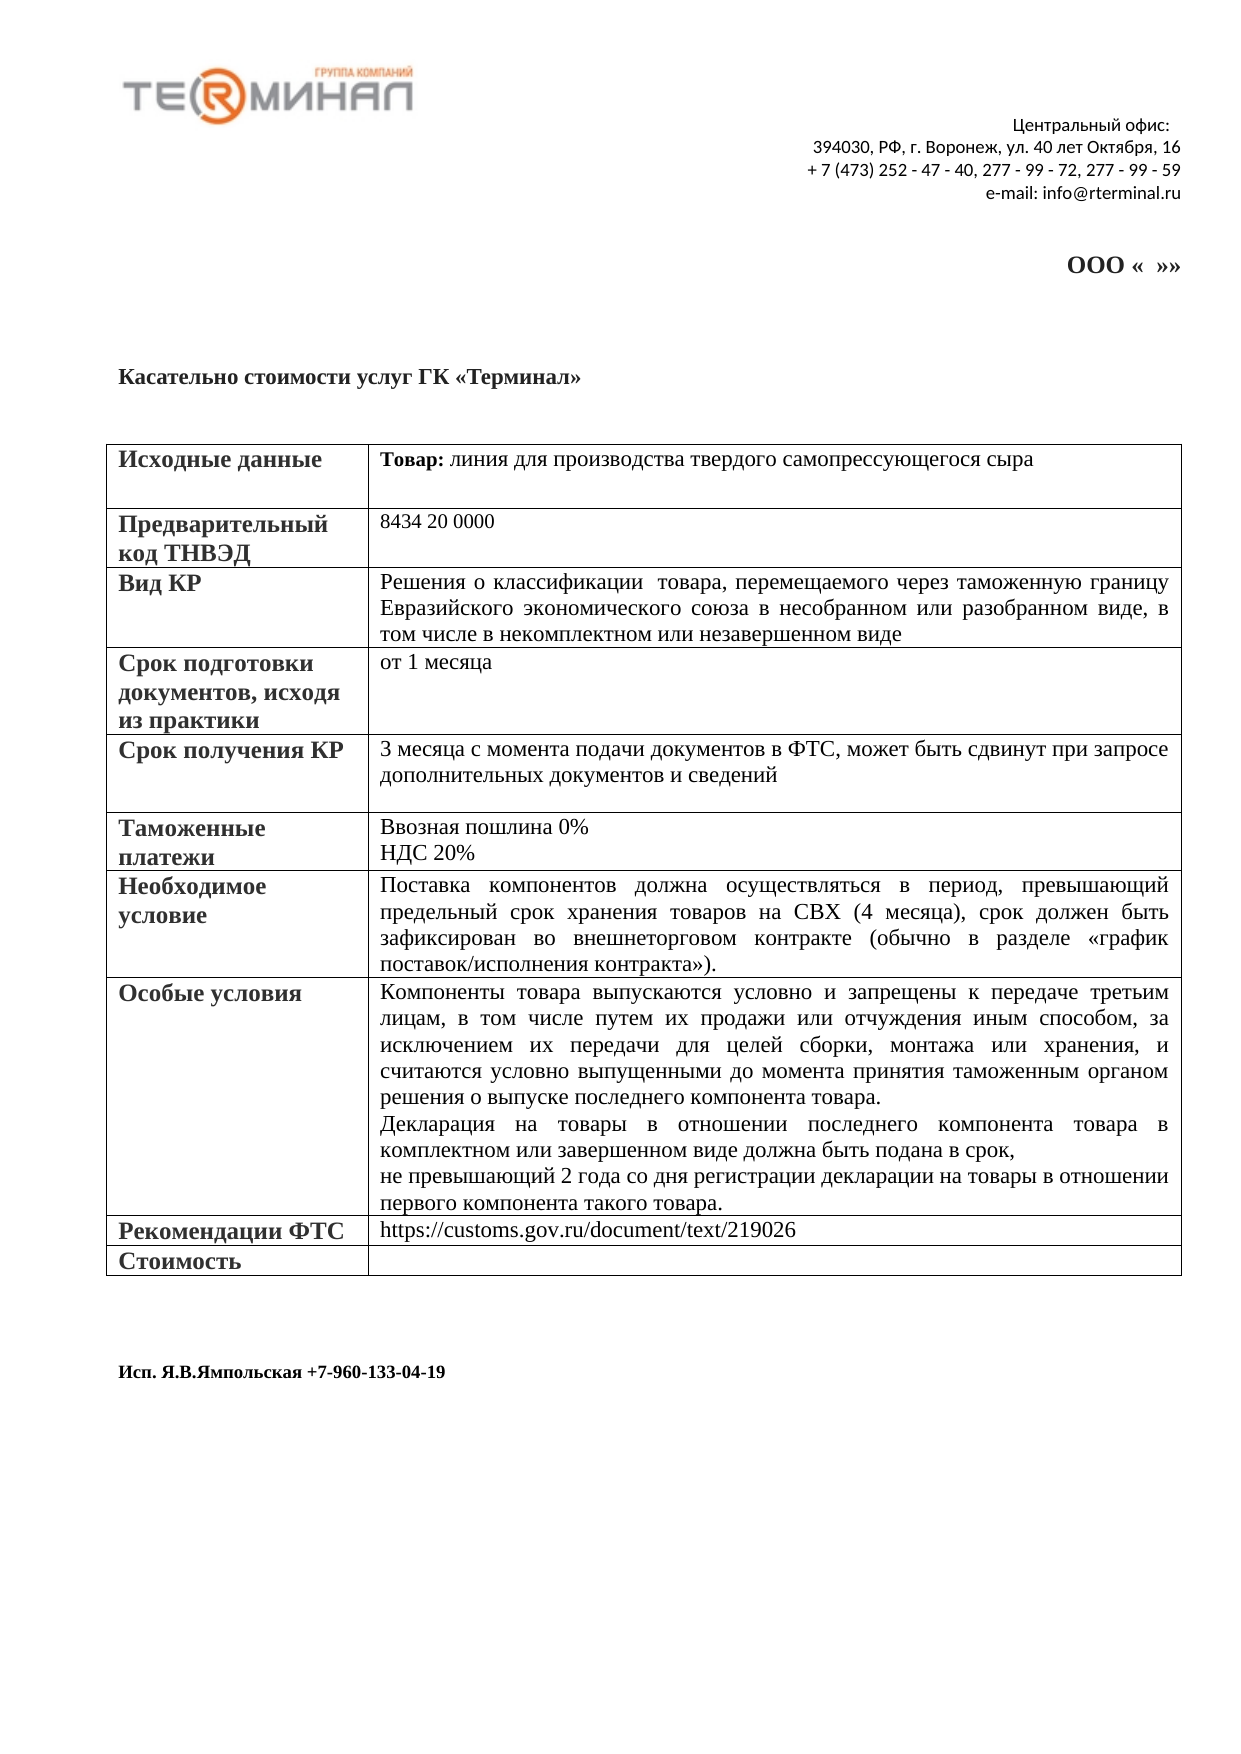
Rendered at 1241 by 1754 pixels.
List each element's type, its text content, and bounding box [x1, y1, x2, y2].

table_cell https://customs.gov.ru/document/text/219026 [369, 1216, 1181, 1245]
table_cell [369, 1246, 1181, 1275]
table_cell Необходимое условие [107, 871, 368, 977]
table_cell 8434 20 0000 [369, 509, 1181, 567]
text e-mail: info@rterminal.ru [118, 181, 1181, 204]
text + 7 (473) 252 - 47 - 40, 277 - 99 - 72, 277 - 99 - 59 [118, 158, 1181, 181]
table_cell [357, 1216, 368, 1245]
subtitle Касательно стоимости услуг ГК «Терминал» [118, 363, 1181, 389]
table_cell от 1 месяца [369, 648, 1181, 734]
table_cell Вид КР [107, 568, 368, 647]
text 394030, РФ, г. Воронеж, ул. 40 лет Октября, 16 [118, 136, 1181, 158]
table_cell Срок получения КР [107, 735, 368, 812]
picture [118, 59, 422, 131]
table_cell Ввозная пошлина 0% НДС 20% [369, 813, 1181, 870]
table_cell Компоненты товара выпускаются условно и запрещены к передаче третьим лицам, в том числе путем их продажи или отчуждения иным способом, за исключением их передачи для целей сборки, монтажа или хранения, и считаются условно выпущенными до момента принятия таможенным органом решения о выпуске последнего компонента товара. Декларация на товары в отношении последнего компонента товара в комплектном или завершенном виде должна быть подана в срок, не превышающий 2 года со дня регистрации декларации на товары в отношении первого компонента такого товара. [369, 978, 1181, 1215]
table_cell Особые условия [107, 978, 368, 1215]
table_cell Поставка компонентов должна осуществляться в период, превышающий предельный срок хранения товаров на СВХ (4 месяца), срок должен быть зафиксирован во внешнеторговом контракте (обычно в разделе «график поставок/исполнения контракта»). [369, 871, 1181, 977]
text Исп. Я.В.Ямпольская +7-960-133-04-19 [118, 1361, 1181, 1382]
subtitle ООО « »» [118, 250, 1181, 279]
table_header Исходные данные [107, 445, 368, 508]
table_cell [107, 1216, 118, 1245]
table_header Товар: линия для производства твердого самопрессующегося сыра [369, 445, 1181, 508]
table_cell Решения о классификации товара, перемещаемого через таможенную границу Евразийского экономического союза в несобранном или разобранном виде, в том числе в некомплектном или незавершенном виде [369, 568, 1181, 647]
table_cell 3 месяца с момента подачи документов в ФТС, может быть сдвинут при запросе дополнительных документов и сведений [369, 735, 1181, 812]
